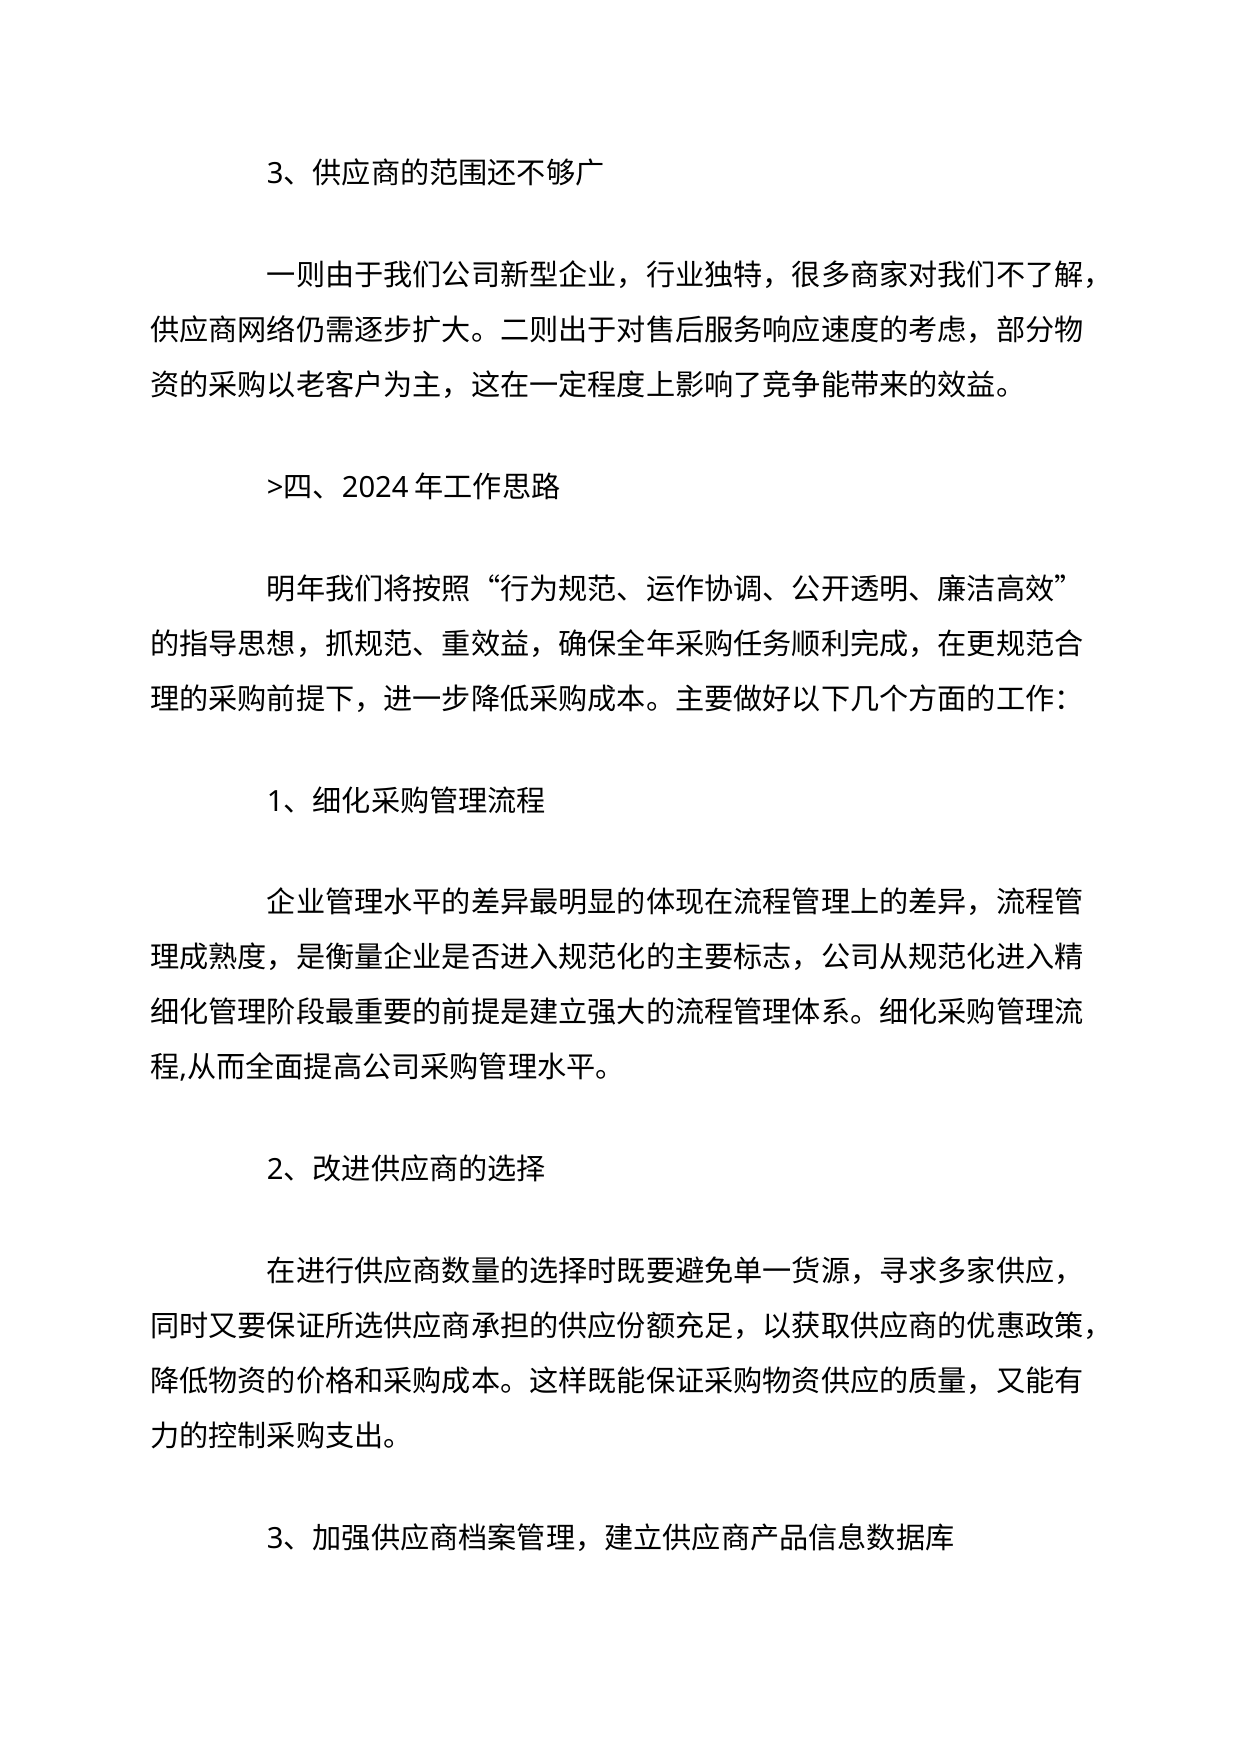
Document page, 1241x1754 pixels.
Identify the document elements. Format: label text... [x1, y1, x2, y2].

text 2、改进供应商的选择 [150, 1146, 1090, 1188]
text 明年我们将按照“行为规范、运作协调、公开透明、廉洁高效”的指导思想，抓规范、重效益，确保全年采购任务顺利完成，在更规范合理的采购前提下，进一步降低采购成本。主要做好以下几个方面的工作： [150, 566, 1090, 718]
text 一则由于我们公司新型企业，行业独特，很多商家对我们不了解，供应商网络仍需逐步扩大。二则出于对售后服务响应速度的考虑，部分物资的采购以老客户为主，这在一定程度上影响了竞争能带来的效益。 [150, 252, 1090, 404]
text 企业管理水平的差异最明显的体现在流程管理上的差异，流程管理成熟度，是衡量企业是否进入规范化的主要标志，公司从规范化进入精细化管理阶段最重要的前提是建立强大的流程管理体系。细化采购管理流程,从而全面提高公司采购管理水平。 [150, 879, 1090, 1086]
text >四、2024年工作思路 [150, 463, 1090, 506]
text 在进行供应商数量的选择时既要避免单一货源，寻求多家供应，同时又要保证所选供应商承担的供应份额充足，以获取供应商的优惠政策，降低物资的价格和采购成本。这样既能保证采购物资供应的质量，又能有力的控制采购支出。 [150, 1248, 1090, 1455]
text 1、细化采购管理流程 [150, 777, 1090, 819]
text 3、供应商的范围还不够广 [150, 150, 1090, 192]
text 3、加强供应商档案管理，建立供应商产品信息数据库 [150, 1514, 1090, 1557]
